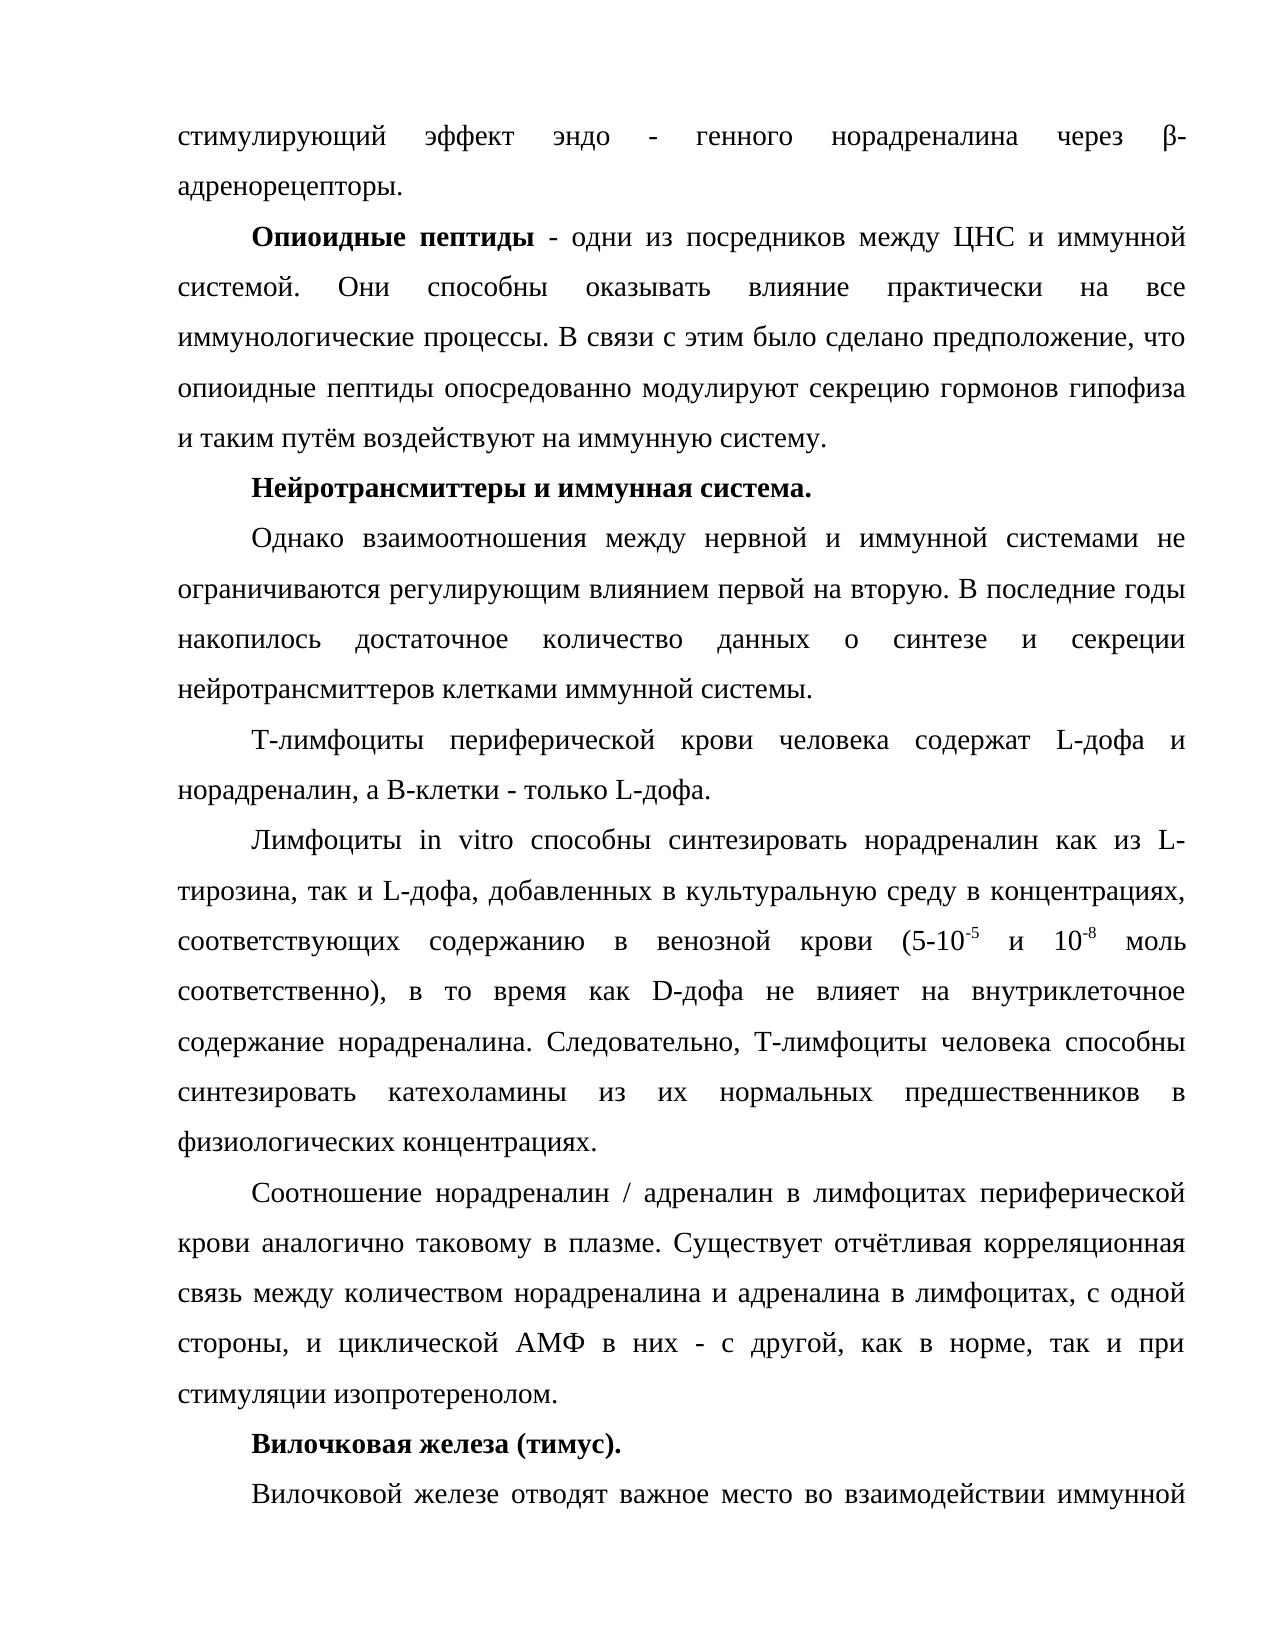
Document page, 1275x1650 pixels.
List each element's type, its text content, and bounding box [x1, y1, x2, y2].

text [177, 1477, 1186, 1510]
text Лимфоциты in vitro способны синтезировать норадреналин как из L-тирозина, так и L-дофа, добавленных в культуральную среду в концентрациях, соответствующих содержанию в венозной крови (5-10-5 и 10-8 моль соответственно), в то время как D-дофа не влияет на внутриклеточное содержание норадреналина. Следовательно, Т-лимфоциты человека способны синтезировать катехоламины из их нормальных предшественников в физиологических концентрациях. [177, 822, 1186, 1158]
text Нейротрансмиттеры и иммунная система. [177, 470, 1186, 504]
text Вилочковая железа (тимус). [177, 1426, 1186, 1460]
text Опиоидные пептиды - одни из посредников между ЦНС и иммунной системой. Они способны оказывать влияние практически на все иммунологические процессы. В связи с этим было сделано предположение, что опиоидные пептиды опосредованно модулируют секрецию гормонов гипофиза и таким путём воздействуют на иммунную систему. [177, 219, 1186, 453]
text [177, 118, 1186, 202]
text Т-лимфоциты периферической крови человека содержат L-дофа и норадреналин, а В-клетки - только L-дофа. [177, 722, 1186, 806]
text Однако взаимоотношения между нервной и иммунной системами не ограничиваются регулирующим влиянием первой на вторую. В последние годы накопилось достаточное количество данных о синтезе и секреции нейротрансмиттеров клетками иммунной системы. [177, 521, 1186, 705]
text Соотношение норадреналин / адреналин в лимфоцитах периферической крови аналогично таковому в плазме. Существует отчётливая корреляционная связь между количеством норадреналина и адреналина в лимфоцитах, с одной стороны, и циклической АМФ в них - с другой, как в норме, так и при стимуляции изопротеренолом. [177, 1175, 1186, 1409]
